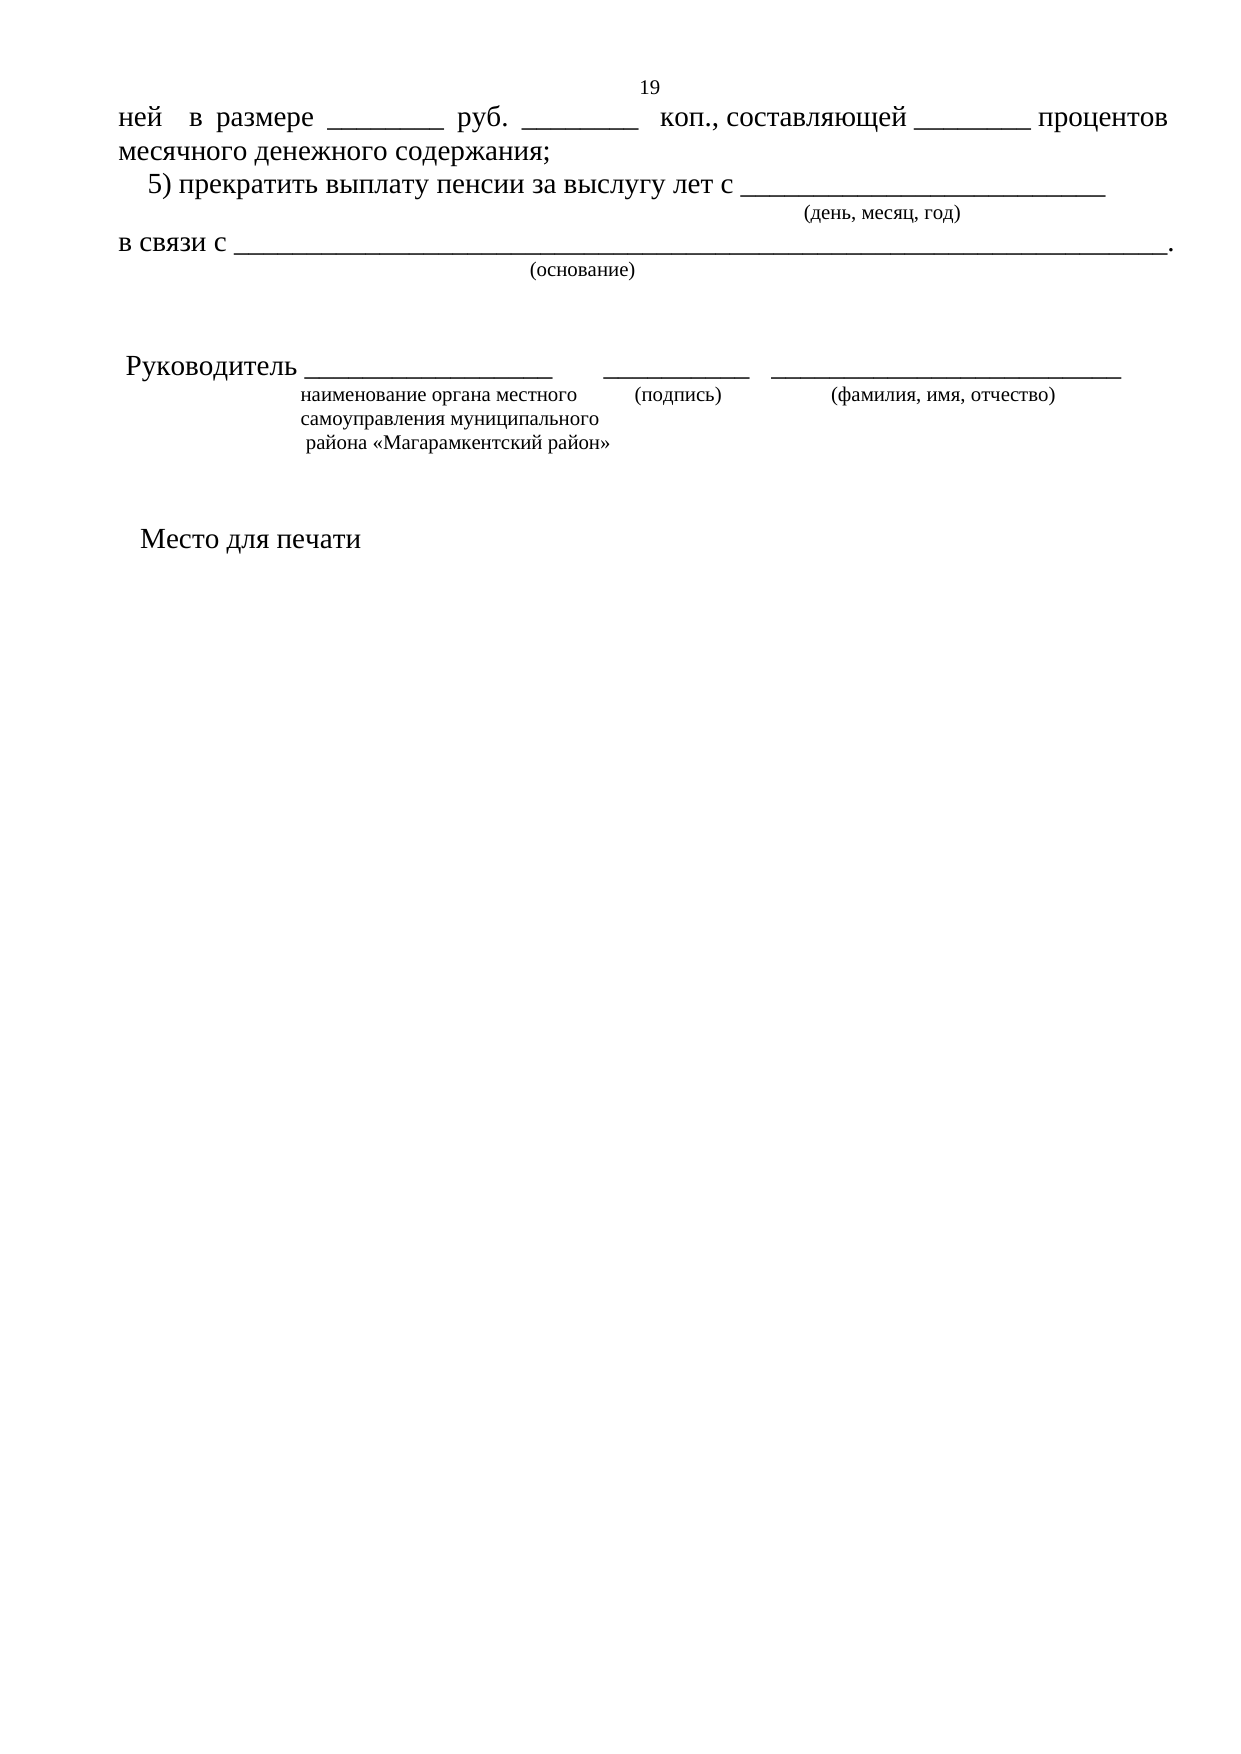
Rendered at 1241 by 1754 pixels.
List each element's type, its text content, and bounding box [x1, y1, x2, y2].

text наименование органа местного (подпись) (фамилия, имя, отчество) [118, 382, 1181, 406]
text месячного денежного содержания; [118, 133, 1181, 166]
text самоуправления муниципального [118, 406, 1181, 430]
text ней в размере ________ руб. ________ коп., составляющей ________ процентов [118, 99, 1181, 133]
text (день, месяц, год) [118, 200, 1181, 224]
text 5) прекратить выплату пенсии за выслугу лет с _________________________ [118, 166, 1181, 200]
text в связи с ________________________________________________________________. [118, 224, 1181, 257]
text района «Магарамкентский район» [118, 430, 1181, 454]
text Руководитель _________________ __________ ________________________ [118, 348, 1181, 382]
text (основание) [118, 257, 1181, 281]
text Место для печати [118, 521, 1181, 555]
